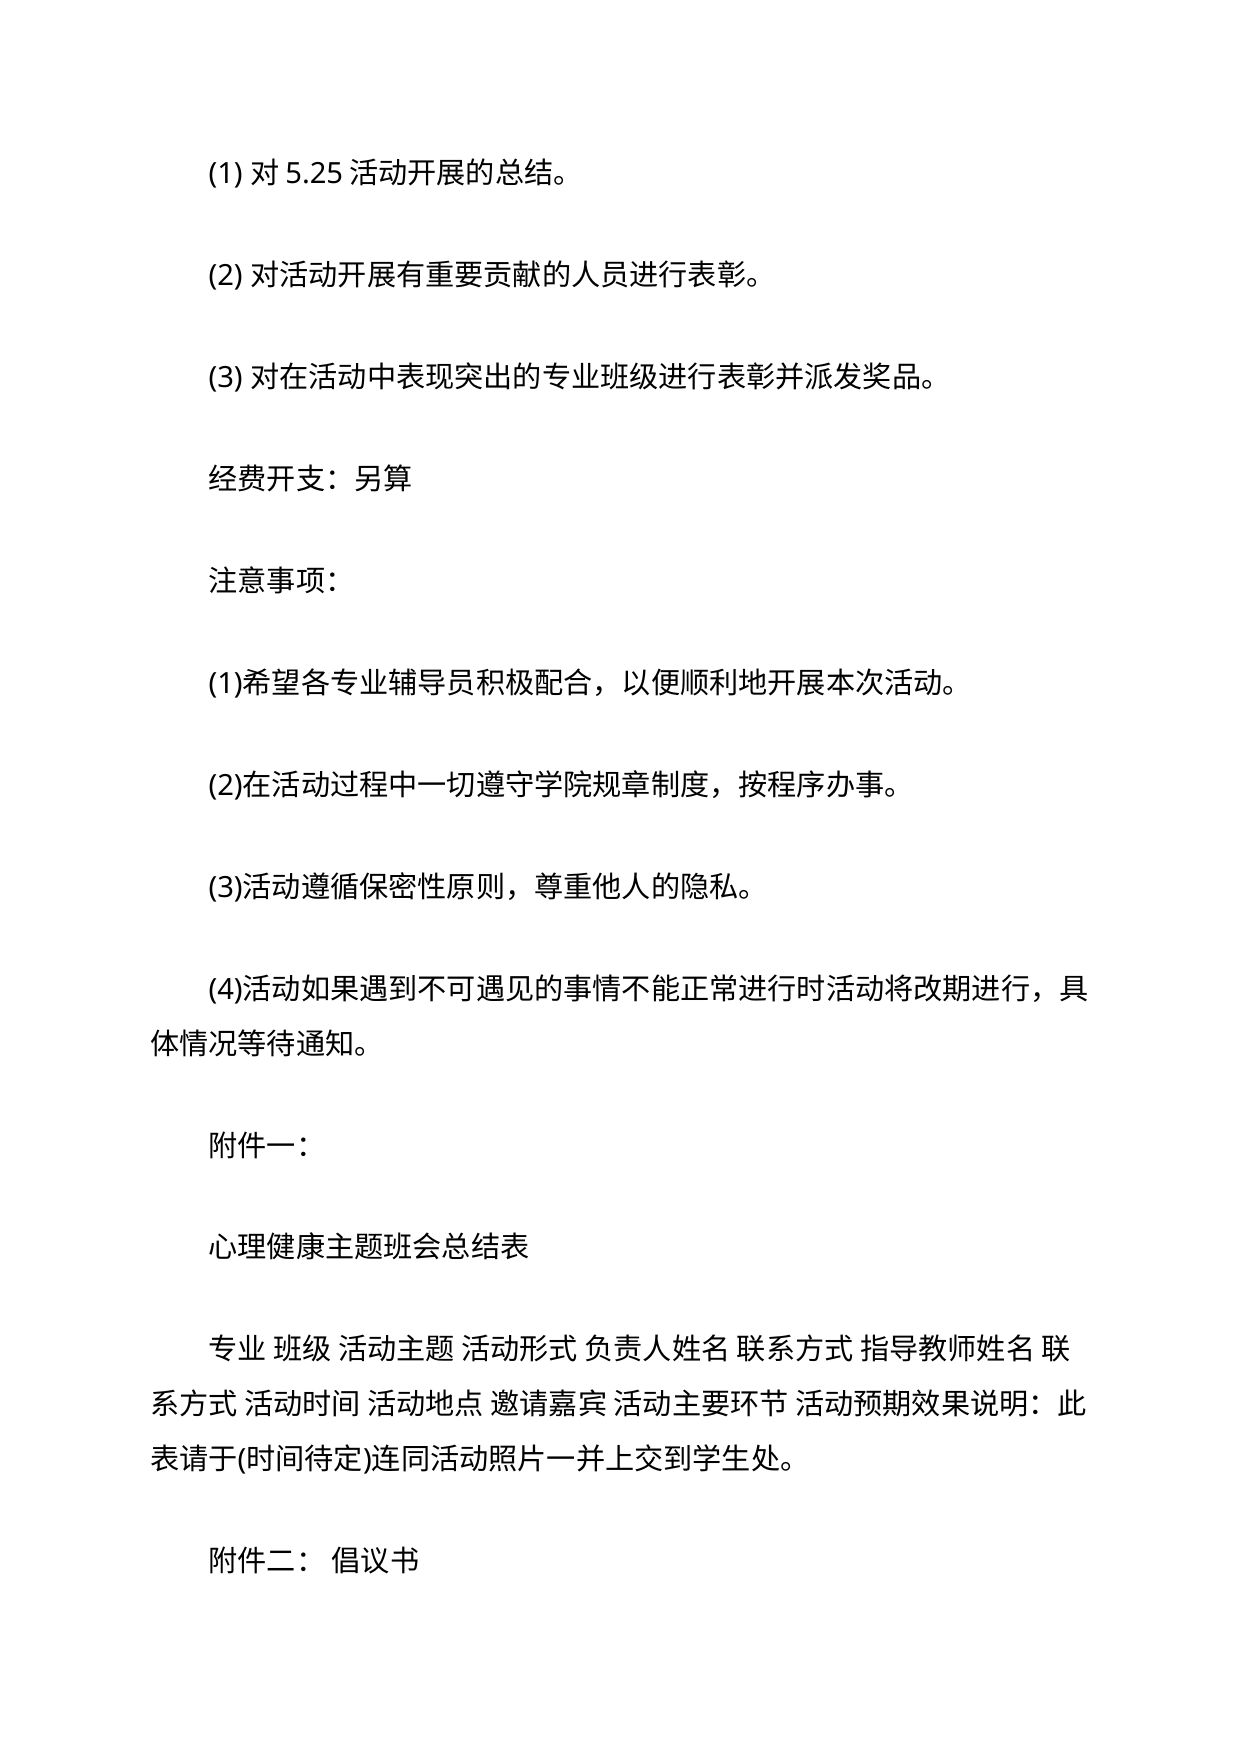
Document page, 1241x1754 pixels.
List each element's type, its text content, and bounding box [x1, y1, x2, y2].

text 注意事项： [150, 558, 1090, 600]
text (2) 对活动开展有重要贡献的人员进行表彰。 [150, 252, 1090, 294]
text (4)活动如果遇到不可遇见的事情不能正常进行时活动将改期进行，具体情况等待通知。 [150, 965, 1090, 1063]
text 附件二： 倡议书 [150, 1537, 1090, 1580]
text (1) 对5.25活动开展的总结。 [150, 150, 1090, 192]
text 经费开支：另算 [150, 456, 1090, 498]
text (3)活动遵循保密性原则，尊重他人的隐私。 [150, 863, 1090, 906]
text (3) 对在活动中表现突出的专业班级进行表彰并派发奖品。 [150, 354, 1090, 396]
text 专业 班级 活动主题 活动形式 负责人姓名 联系方式 指导教师姓名 联系方式 活动时间 活动地点 邀请嘉宾 活动主要环节 活动预期效果说明：此表请于(时间待定)连同活动照片一并上交到学生处。 [150, 1326, 1090, 1478]
text 心理健康主题班会总结表 [150, 1224, 1090, 1266]
text (2)在活动过程中一切遵守学院规章制度，按程序办事。 [150, 761, 1090, 804]
text 附件一： [150, 1122, 1090, 1164]
text (1)希望各专业辅导员积极配合，以便顺利地开展本次活动。 [150, 659, 1090, 702]
